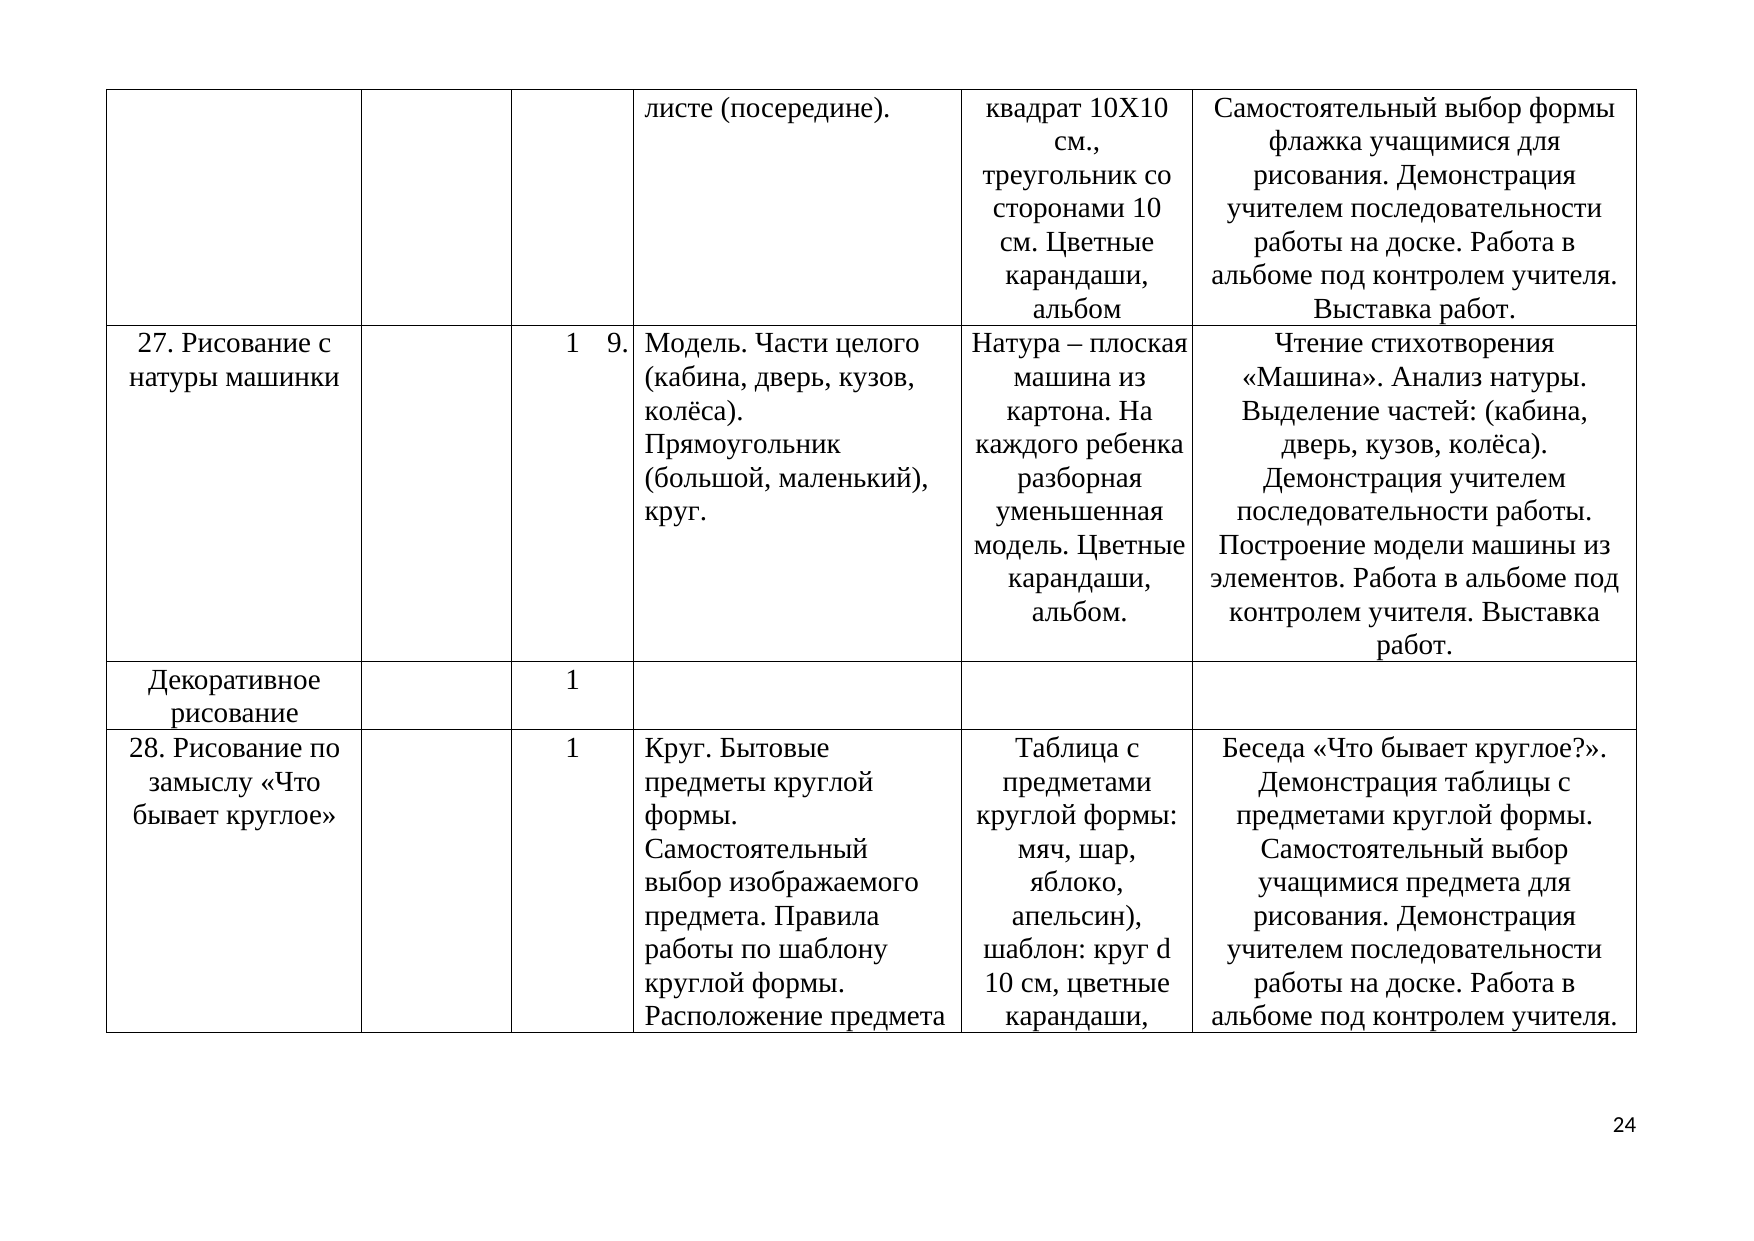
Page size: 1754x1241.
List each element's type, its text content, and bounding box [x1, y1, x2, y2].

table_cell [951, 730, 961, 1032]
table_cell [962, 90, 1192, 324]
table_cell 27. Рисование с натуры машинки [107, 326, 361, 661]
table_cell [107, 90, 361, 324]
table_cell [634, 662, 961, 729]
table_cell [362, 326, 511, 661]
table_cell Натура – плоская машина из картона. На каждого ребенка разборная уменьшенная модель. Цветные карандаши, альбом. [962, 326, 1192, 661]
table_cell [107, 730, 361, 1032]
table_cell Чтение стихотворения «Машина». Анализ натуры. Выделение частей: (кабина, дверь, кузов, колёса). Демонстрация учителем последовательности работы. Построение модели машины из элементов. Работа в альбоме под контролем учителя. Выставка работ. [1193, 326, 1636, 661]
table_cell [1193, 90, 1636, 324]
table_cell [962, 730, 1192, 1032]
table_cell Декоративное рисование [107, 662, 361, 729]
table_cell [1193, 730, 1636, 1032]
table_cell [1193, 662, 1636, 729]
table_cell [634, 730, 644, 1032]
table_cell [962, 662, 1192, 729]
table_cell 1 [512, 730, 633, 1032]
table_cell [634, 90, 961, 324]
table_cell Модель. Части целого (кабина, дверь, кузов, колёса). Прямоугольник (большой, маленький), круг. [634, 326, 961, 661]
table_cell 1 [512, 662, 633, 729]
table_cell 1 [512, 90, 633, 324]
table_cell [362, 90, 511, 324]
table_cell [362, 662, 511, 729]
table_cell 1 [512, 326, 633, 661]
table_cell [362, 730, 511, 1032]
